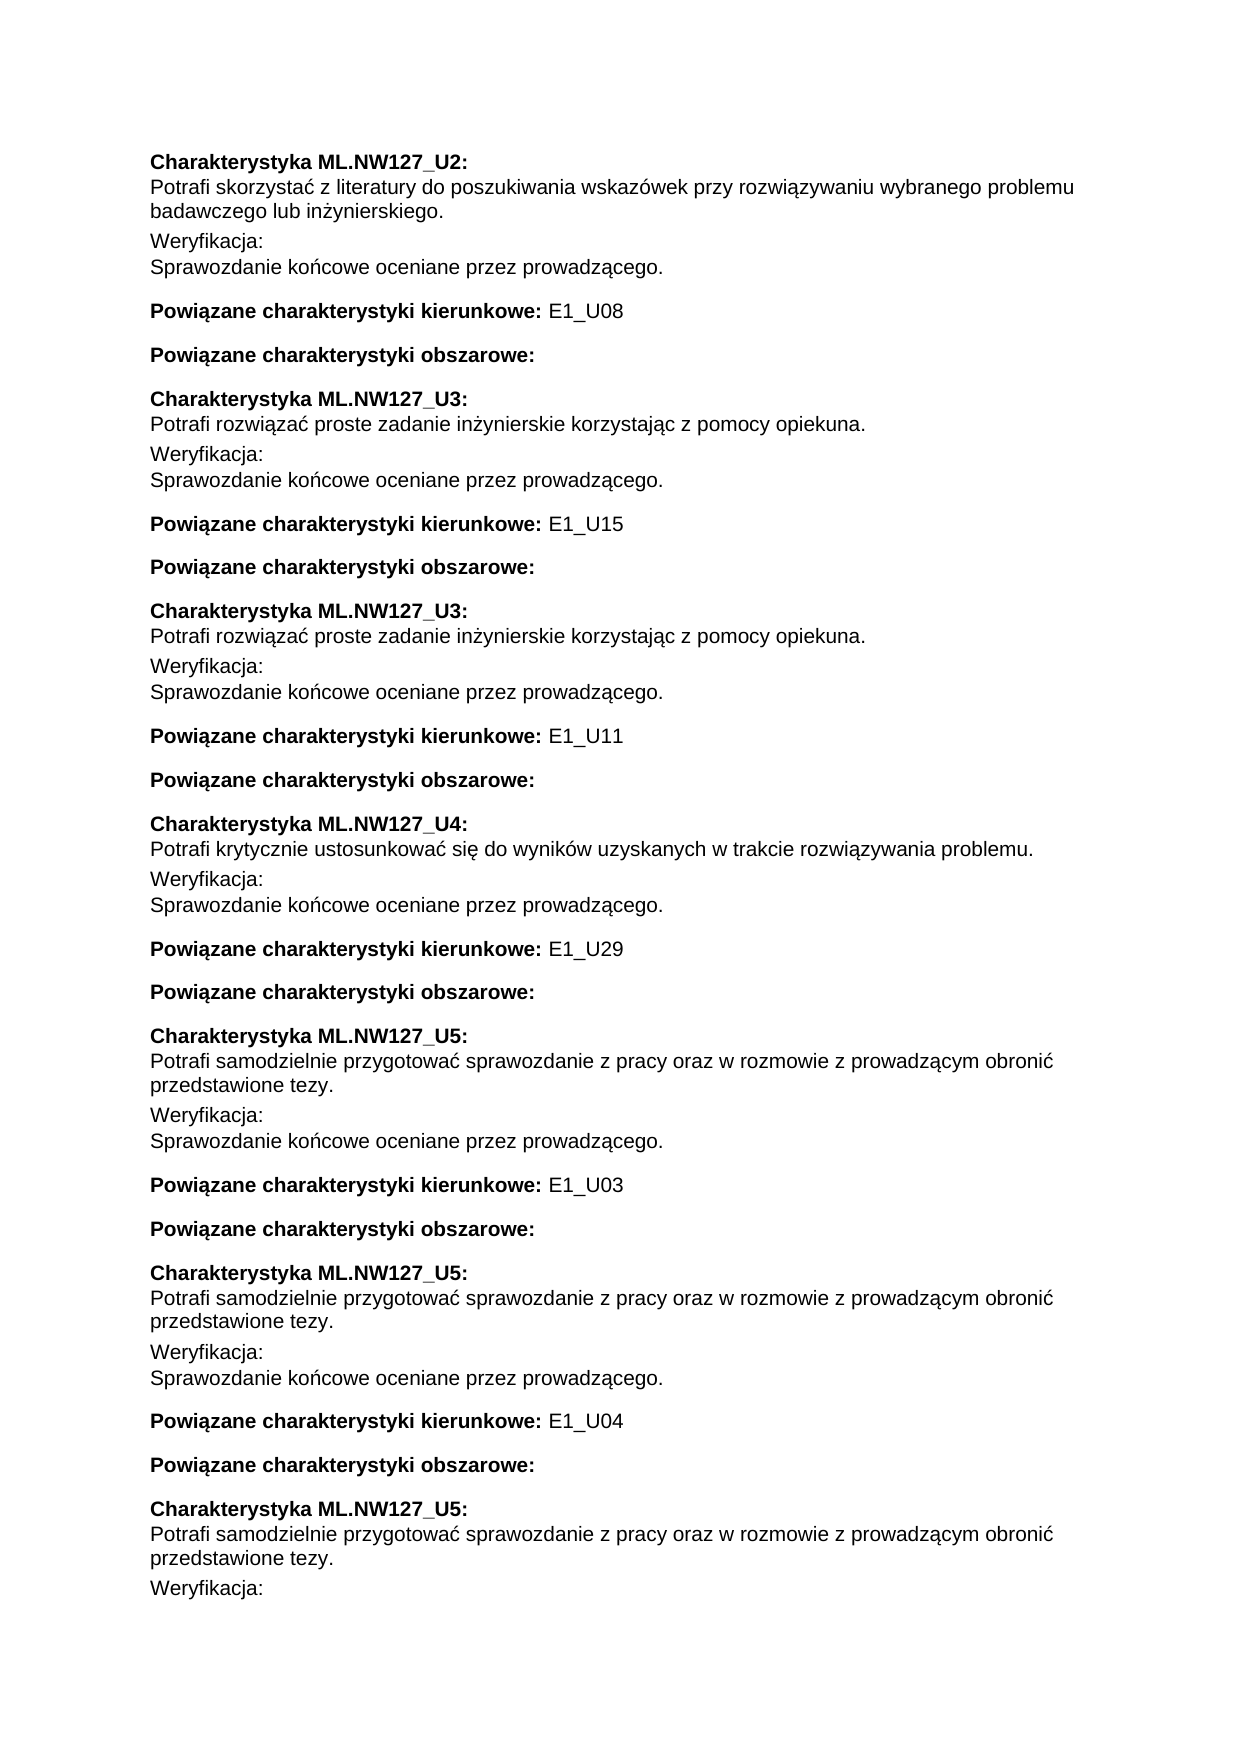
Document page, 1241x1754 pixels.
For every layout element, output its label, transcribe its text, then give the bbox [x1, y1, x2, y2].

text Powiązane charakterystyki kierunkowe: E1_U08 [150, 299, 1090, 323]
text Powiązane charakterystyki obszarowe: [150, 768, 1090, 792]
text Charakterystyka ML.NW127_U3: [150, 386, 1090, 410]
text Potrafi skorzystać z literatury do poszukiwania wskazówek przy rozwiązywaniu wybranego problemu badawczego lub inżynierskiego. [150, 175, 1090, 223]
text Powiązane charakterystyki obszarowe: [150, 980, 1090, 1004]
text Charakterystyka ML.NW127_U5: [150, 1024, 1090, 1048]
text Weryfikacja: [150, 1576, 1090, 1600]
text Potrafi rozwiązać proste zadanie inżynierskie korzystając z pomocy opiekuna. [150, 411, 1090, 435]
text Powiązane charakterystyki kierunkowe: E1_U11 [150, 724, 1090, 748]
text Charakterystyka ML.NW127_U3: [150, 599, 1090, 623]
text Weryfikacja: [150, 229, 1090, 253]
text Sprawozdanie końcowe oceniane przez prowadzącego. [150, 893, 1090, 917]
text Powiązane charakterystyki obszarowe: [150, 555, 1090, 579]
text Sprawozdanie końcowe oceniane przez prowadzącego. [150, 1129, 1090, 1153]
text Powiązane charakterystyki obszarowe: [150, 343, 1090, 367]
text Sprawozdanie końcowe oceniane przez prowadzącego. [150, 255, 1090, 279]
text Powiązane charakterystyki obszarowe: [150, 1217, 1090, 1241]
text Potrafi rozwiązać proste zadanie inżynierskie korzystając z pomocy opiekuna. [150, 624, 1090, 648]
text Charakterystyka ML.NW127_U5: [150, 1497, 1090, 1521]
text Weryfikacja: [150, 654, 1090, 678]
text Weryfikacja: [150, 442, 1090, 466]
text Weryfikacja: [150, 867, 1090, 891]
text Sprawozdanie końcowe oceniane przez prowadzącego. [150, 680, 1090, 704]
text Charakterystyka ML.NW127_U4: [150, 811, 1090, 835]
text Charakterystyka ML.NW127_U2: [150, 150, 1090, 174]
text Powiązane charakterystyki kierunkowe: E1_U03 [150, 1173, 1090, 1197]
text Potrafi krytycznie ustosunkować się do wyników uzyskanych w trakcie rozwiązywania problemu. [150, 836, 1090, 860]
text Powiązane charakterystyki kierunkowe: E1_U29 [150, 936, 1090, 960]
text Weryfikacja: [150, 1339, 1090, 1363]
text Potrafi samodzielnie przygotować sprawozdanie z pracy oraz w rozmowie z prowadzącym obronić przedstawione tezy. [150, 1049, 1090, 1097]
text Charakterystyka ML.NW127_U5: [150, 1260, 1090, 1284]
text Sprawozdanie końcowe oceniane przez prowadzącego. [150, 1366, 1090, 1389]
text Potrafi samodzielnie przygotować sprawozdanie z pracy oraz w rozmowie z prowadzącym obronić przedstawione tezy. [150, 1522, 1090, 1570]
text Powiązane charakterystyki obszarowe: [150, 1453, 1090, 1477]
text Weryfikacja: [150, 1103, 1090, 1127]
text Powiązane charakterystyki kierunkowe: E1_U15 [150, 511, 1090, 535]
text Potrafi samodzielnie przygotować sprawozdanie z pracy oraz w rozmowie z prowadzącym obronić przedstawione tezy. [150, 1285, 1090, 1333]
text Powiązane charakterystyki kierunkowe: E1_U04 [150, 1409, 1090, 1433]
text Sprawozdanie końcowe oceniane przez prowadzącego. [150, 468, 1090, 492]
